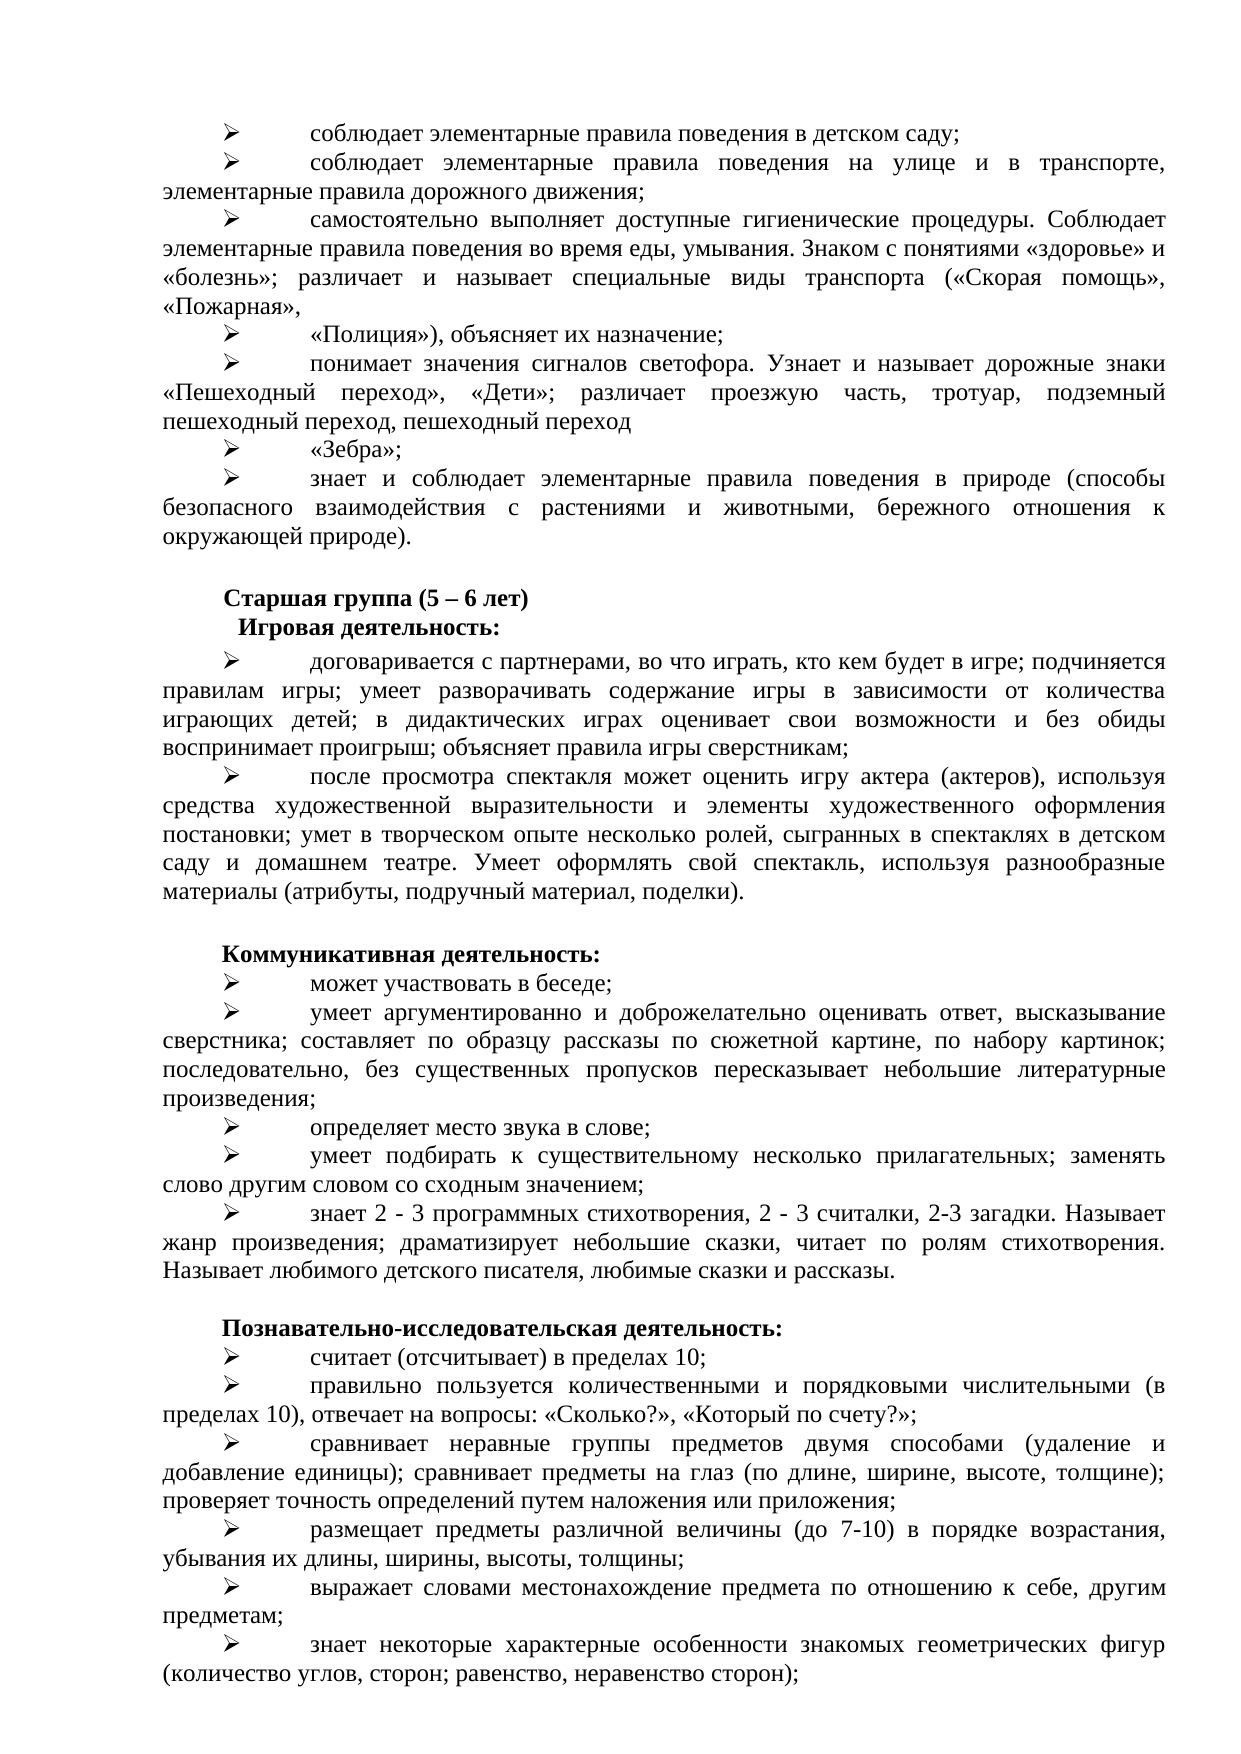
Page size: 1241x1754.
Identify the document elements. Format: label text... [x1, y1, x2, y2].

list может участвовать в беседе; [162, 968, 1167, 997]
text Игровая деятельность: [178, 612, 1167, 641]
list размещает предметы различной величины (до 7-10) в порядке возрастания, убывания их длины, ширины, высоты, толщины; [162, 1514, 1166, 1572]
list считает (отсчитывает) в пределах 10; [162, 1342, 1166, 1371]
list «Зебра»; [162, 434, 1167, 463]
list договаривается с партнерами, во что играть, кто кем будет в игре; подчиняется правилам игры; умеет разворачивать содержание игры в зависимости от количества играющих детей; в дидактических играх оценивает свои возможности и без обиды воспринимает проигрыш; объясняет правила игры сверстникам; [162, 646, 1167, 761]
list Познавательно-исследовательская деятельность: [222, 1313, 1166, 1342]
list Коммуникативная деятельность: [222, 939, 1167, 968]
list соблюдает элементарные правила поведения в детском саду; [162, 118, 1167, 147]
list знает 2 - 3 программных стихотворения, 2 - 3 считалки, 2-3 загадки. Называет жанр произведения; драматизирует небольшие сказки, читает по ролям стихотворения. Называет любимого детского писателя, любимые сказки и рассказы. [162, 1198, 1166, 1284]
list знает некоторые характерные особенности знакомых геометрических фигур (количество углов, сторон; равенство, неравенство сторон); [162, 1629, 1166, 1687]
list «Полиция»), объясняет их назначение; [162, 319, 1167, 348]
list понимает значения сигналов светофора. Узнает и называет дорожные знаки «Пешеходный переход», «Дети»; различает проезжую часть, тротуар, подземный пешеходный переход, пешеходный переход [162, 348, 1167, 434]
list самостоятельно выполняет доступные гигиенические процедуры. Соблюдает элементарные правила поведения во время еды, умывания. Знаком с понятиями «здоровье» и «болезнь»; различает и называет специальные виды транспорта («Скорая помощь», «Пожарная», [162, 204, 1167, 319]
list умеет подбирать к существительному несколько прилагательных; заменять слово другим словом со сходным значением; [162, 1141, 1166, 1198]
list выражает словами местонахождение предмета по отношению к себе, другим предметам; [162, 1572, 1166, 1629]
list умеет аргументированно и доброжелательно оценивать ответ, высказывание сверстника; составляет по образцу рассказы по сюжетной картине, по набору картинок; последовательно, без существенных пропусков пересказывает небольшие литературные произведения; [162, 997, 1167, 1112]
list сравнивает неравные группы предметов двумя способами (удаление и добавление единицы); сравнивает предметы на глаз (по длине, ширине, высоте, толщине); проверяет точность определений путем наложения или приложения; [162, 1428, 1166, 1514]
list правильно пользуется количественными и порядковыми числительными (в пределах 10), отвечает на вопросы: «Сколько?», «Который по счету?»; [162, 1371, 1166, 1428]
list соблюдает элементарные правила поведения на улице и в транспорте, элементарные правила дорожного движения; [162, 147, 1167, 204]
subtitle Старшая группа (5 – 6 лет) [163, 584, 1167, 612]
list знает и соблюдает элементарные правила поведения в природе (способы безопасного взаимодействия с растениями и животными, бережного отношения к окружающей природе). [162, 463, 1167, 549]
list определяет место звука в слове; [162, 1112, 1166, 1141]
list после просмотра спектакля может оценить игру актера (актеров), используя средства художественной выразительности и элементы художественного оформления постановки; умет в творческом опыте несколько ролей, сыгранных в спектаклях в детском саду и домашнем театре. Умеет оформлять свой спектакль, используя разнообразные материалы (атрибуты, подручный материал, поделки). [162, 761, 1167, 905]
